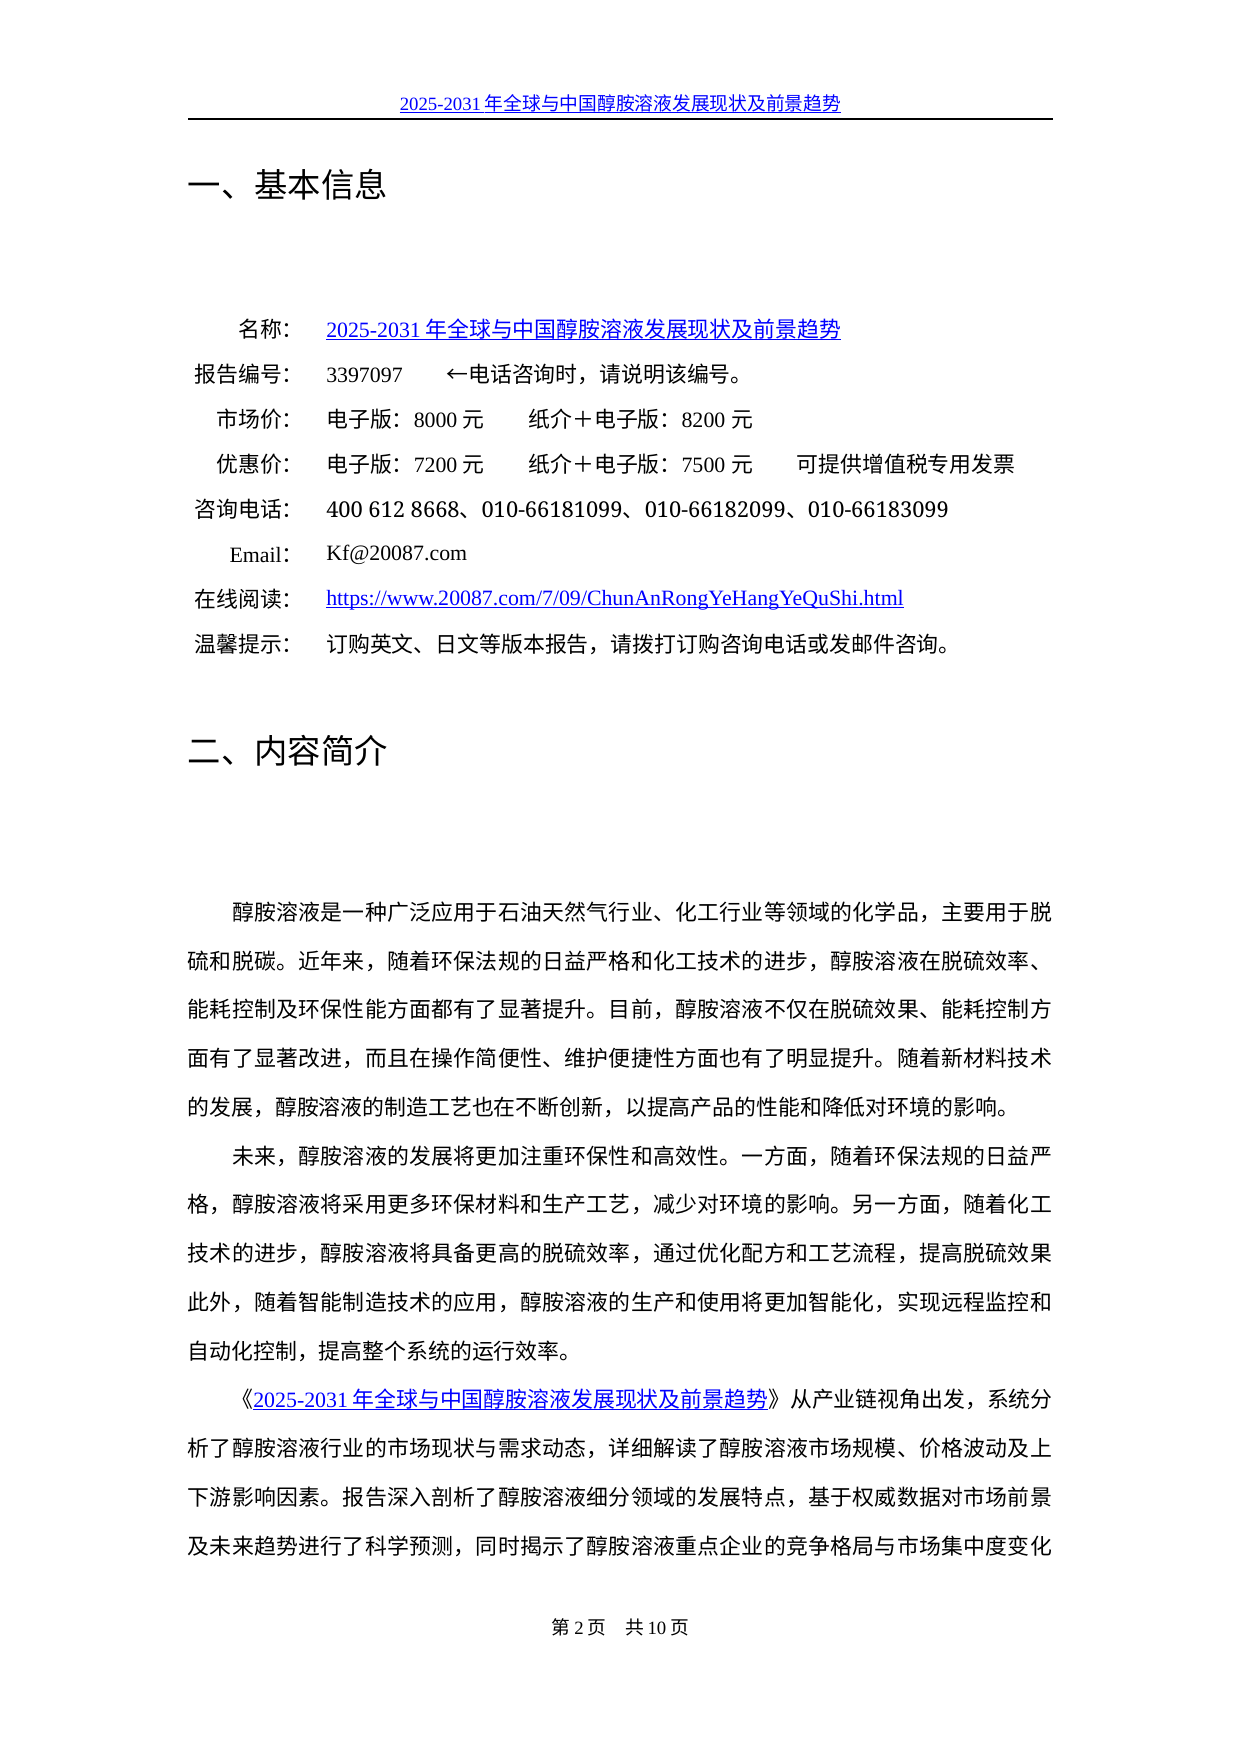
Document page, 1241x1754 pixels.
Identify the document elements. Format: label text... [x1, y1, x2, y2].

table_cell 咨询电话： [167, 492, 315, 537]
title 二、内容简介 [187, 717, 1053, 782]
table_cell 400 612 8668、010-66181099、010-66182099、010-66183099 [315, 492, 1073, 537]
title 一、基本信息 [187, 150, 1053, 215]
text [187, 894, 1053, 1561]
table_cell 3397097 ←电话咨询时，请说明该编号。 [315, 357, 1073, 402]
table_cell [315, 582, 1073, 627]
table_cell Kf@20087.com [315, 537, 1073, 582]
table_header 名称： [167, 312, 315, 357]
table_cell Email： [167, 537, 315, 582]
table_cell 订购英文、日文等版本报告，请拨打订购咨询电话或发邮件咨询。 [315, 627, 1073, 672]
table_cell 电子版：8000 元 纸介＋电子版：8200 元 [315, 402, 1073, 447]
table_header 2025-2031年全球与中国醇胺溶液发展现状及前景趋势 [315, 312, 1073, 357]
table_cell 温馨提示： [167, 627, 315, 672]
table_cell 在线阅读： [167, 582, 315, 627]
table_cell 报告编号： [167, 357, 315, 402]
table_cell 优惠价： [167, 447, 315, 492]
table_cell 市场价： [167, 402, 315, 447]
table_cell 电子版：7200 元 纸介＋电子版：7500 元 可提供增值税专用发票 [315, 447, 1073, 492]
